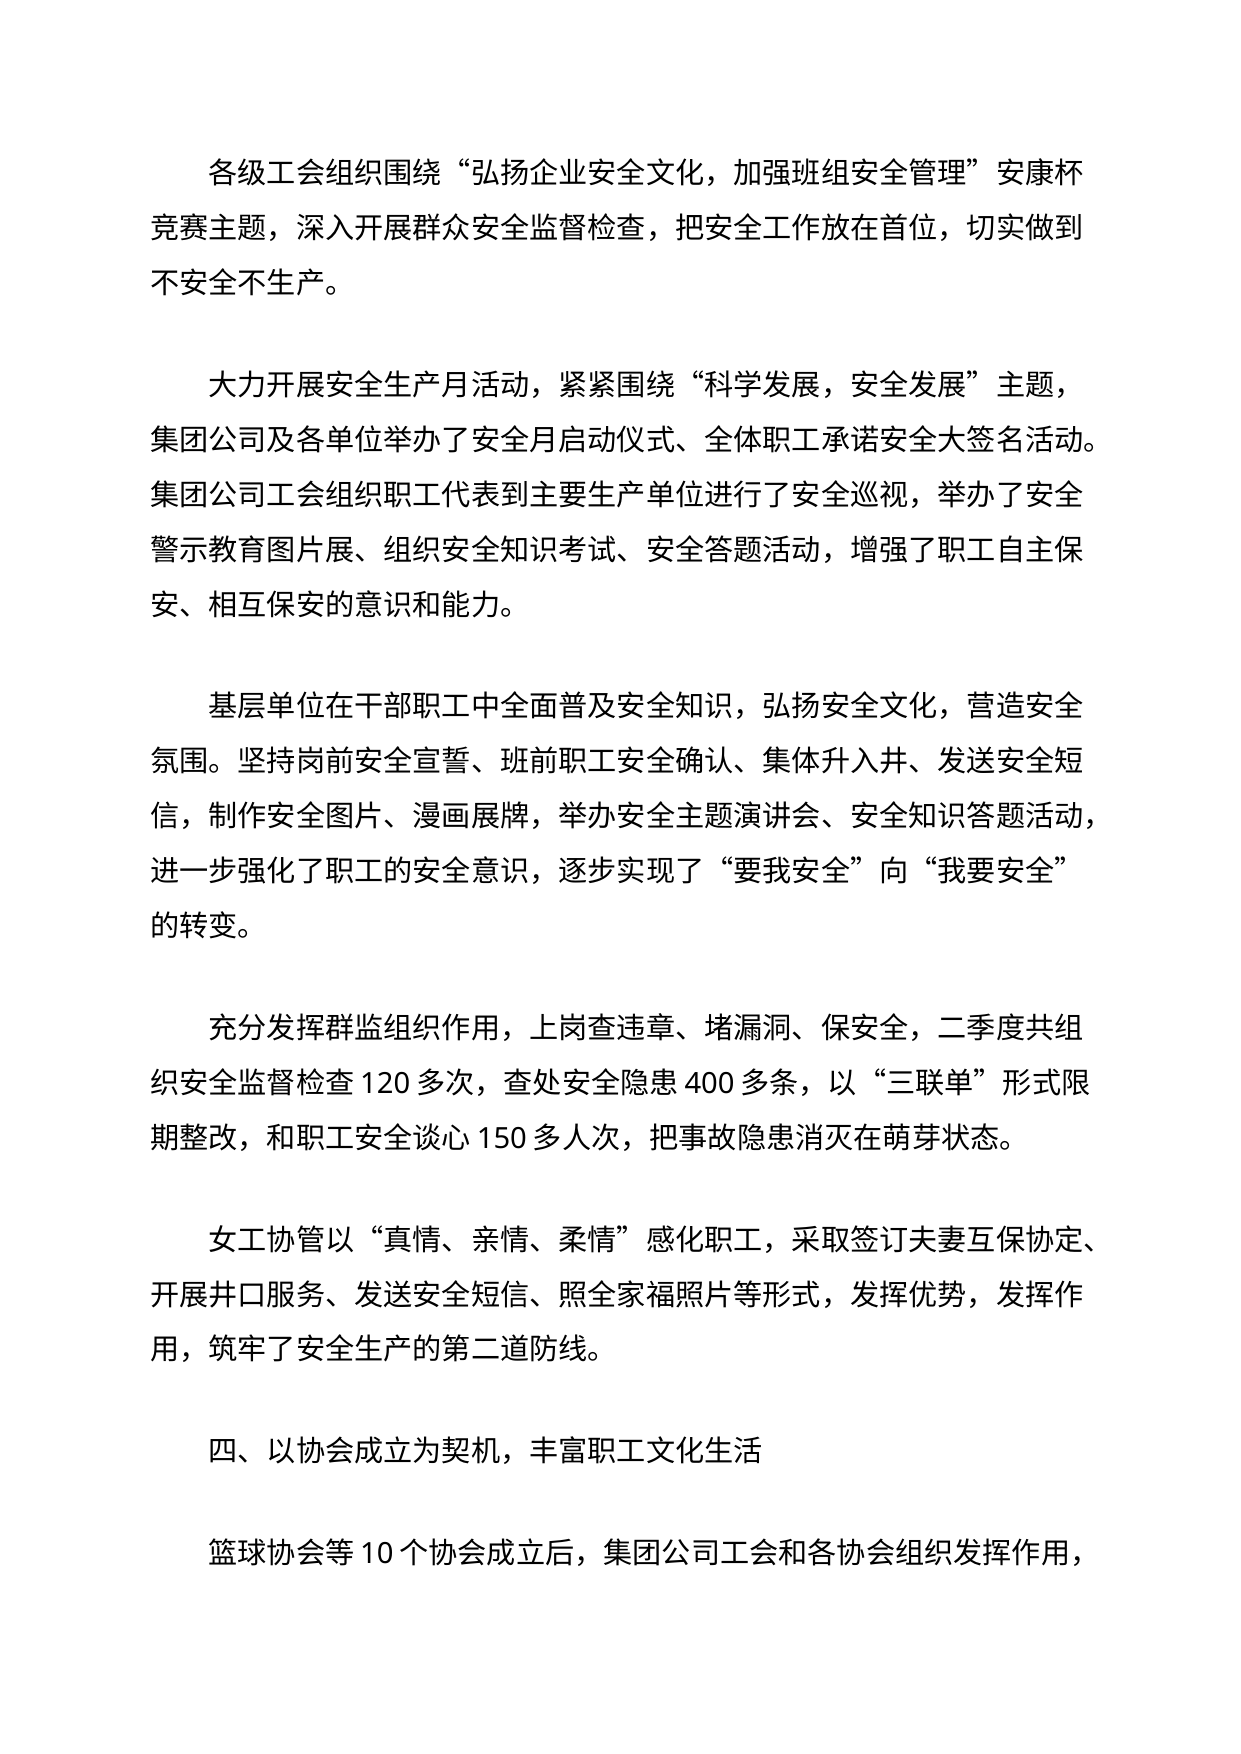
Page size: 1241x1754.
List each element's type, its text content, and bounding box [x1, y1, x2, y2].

text 大力开展安全生产月活动，紧紧围绕“科学发展，安全发展”主题，集团公司及各单位举办了安全月启动仪式、全体职工承诺安全大签名活动。集团公司工会组织职工代表到主要生产单位进行了安全巡视，举办了安全警示教育图片展、组织安全知识考试、安全答题活动，增强了职工自主保安、相互保安的意识和能力。 [150, 362, 1090, 623]
text 各级工会组织围绕“弘扬企业安全文化，加强班组安全管理”安康杯竞赛主题，深入开展群众安全监督检查，把安全工作放在首位，切实做到不安全不生产。 [150, 150, 1090, 302]
text 基层单位在干部职工中全面普及安全知识，弘扬安全文化，营造安全氛围。坚持岗前安全宣誓、班前职工安全确认、集体升入井、发送安全短信，制作安全图片、漫画展牌，举办安全主题演讲会、安全知识答题活动，进一步强化了职工的安全意识，逐步实现了“要我安全”向“我要安全”的转变。 [150, 683, 1090, 945]
text 四、以协会成立为契机，丰富职工文化生活 [150, 1428, 1090, 1470]
text 女工协管以“真情、亲情、柔情”感化职工，采取签订夫妻互保协定、开展井口服务、发送安全短信、照全家福照片等形式，发挥优势，发挥作用，筑牢了安全生产的第二道防线。 [150, 1216, 1090, 1368]
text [150, 1529, 1090, 1572]
text 充分发挥群监组织作用，上岗查违章、堵漏洞、保安全，二季度共组织安全监督检查120多次，查处安全隐患400多条，以“三联单”形式限期整改，和职工安全谈心150多人次，把事故隐患消灭在萌芽状态。 [150, 1004, 1090, 1157]
